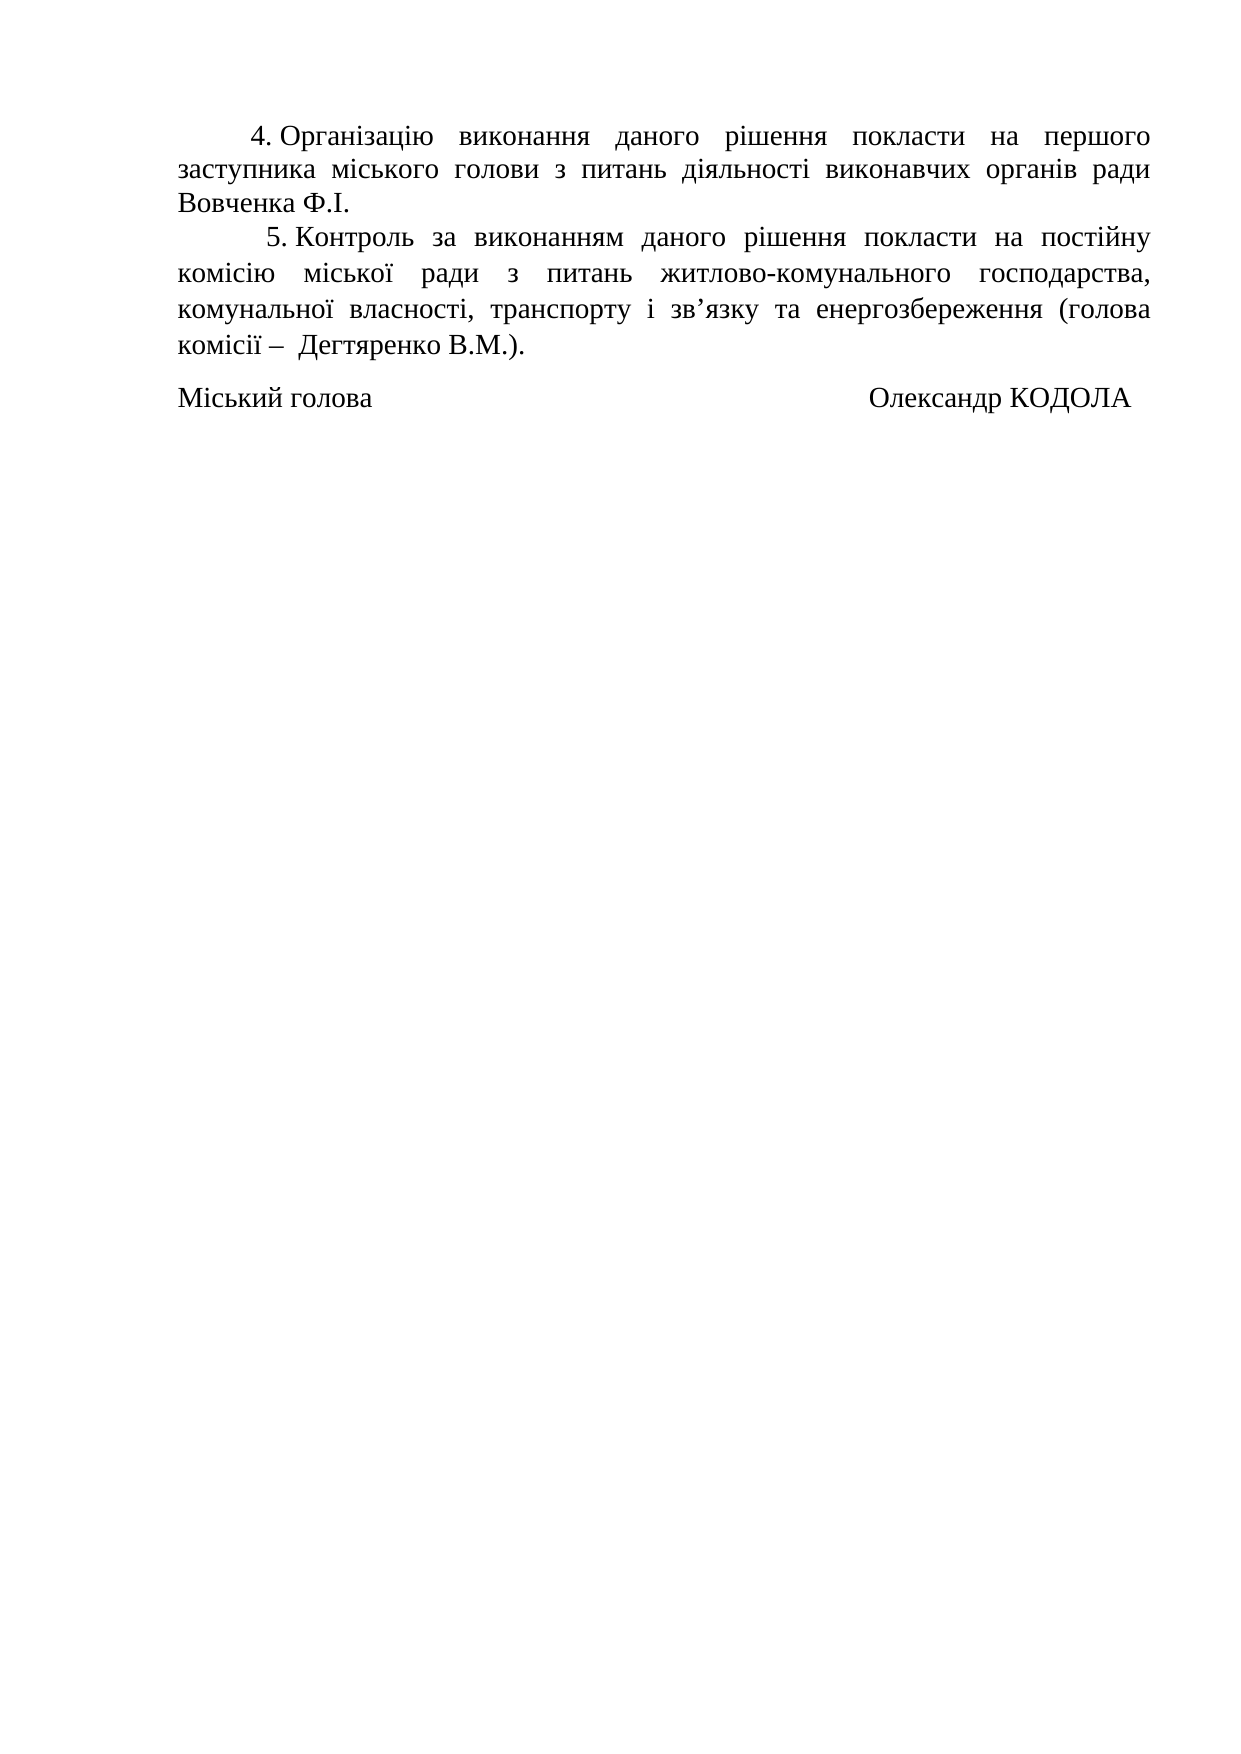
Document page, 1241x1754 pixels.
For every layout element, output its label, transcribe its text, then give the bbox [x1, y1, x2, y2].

text 5. Контроль за виконанням даного рішення покласти на постійну комісію міської ради з питань житлово-комунального господарства, комунальної власності, транспорту і зв’язку та енергозбереження (голова комісії – Дегтяренко В.М.). [177, 219, 1152, 361]
text 4. Організацію виконання даного рішення покласти на першого заступника міського голови з питань діяльності виконавчих органів ради Вовченка Ф.І. [177, 118, 1152, 219]
text Міський голова Олександр КОДОЛА [177, 380, 1181, 413]
